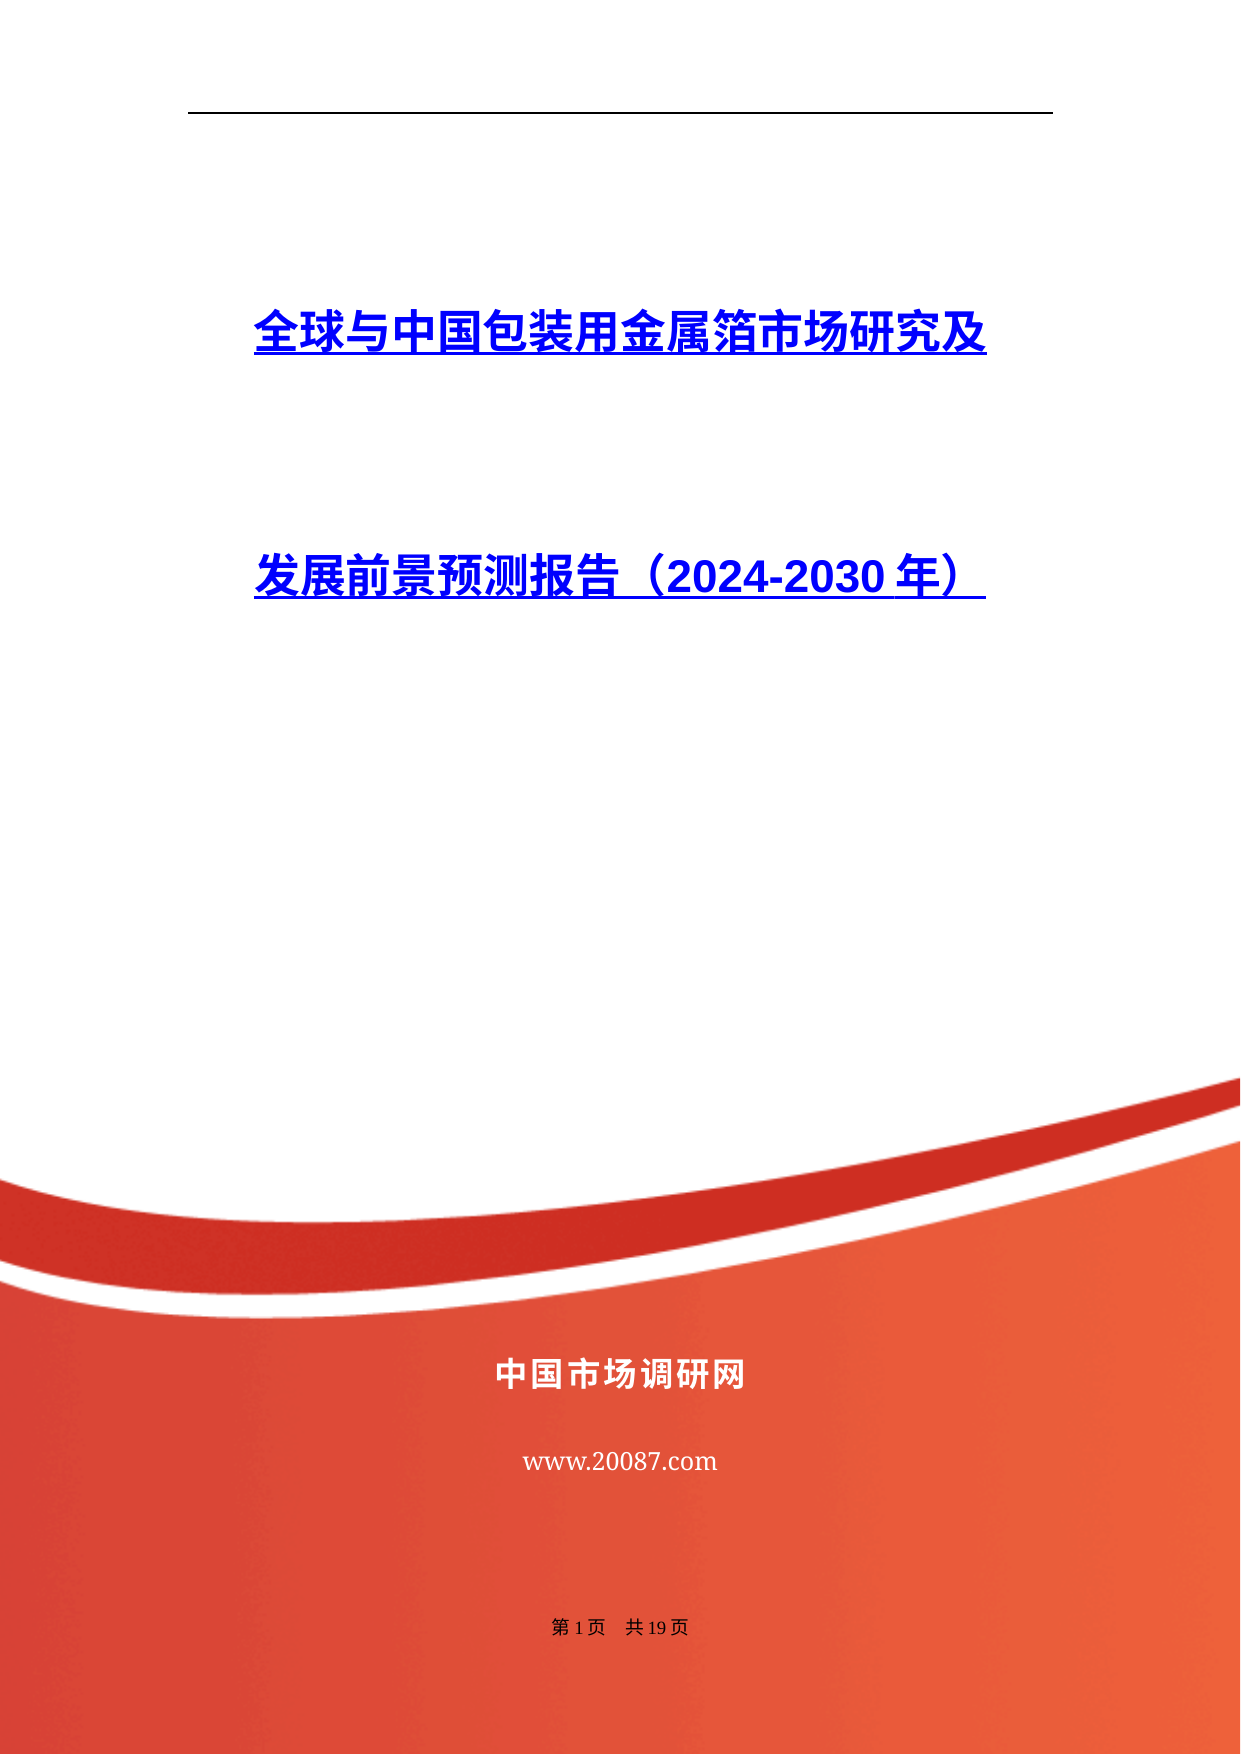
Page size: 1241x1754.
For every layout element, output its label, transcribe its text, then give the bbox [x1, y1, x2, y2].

subtitle 中国市场调研网 [187, 1339, 1053, 1404]
table_header 全球与中国包装用金属箔市场研究及发展前景预测报告（2024-2030年） [188, 207, 1053, 773]
picture [0, 1006, 1241, 1754]
text www.20087.com [187, 1428, 1053, 1493]
